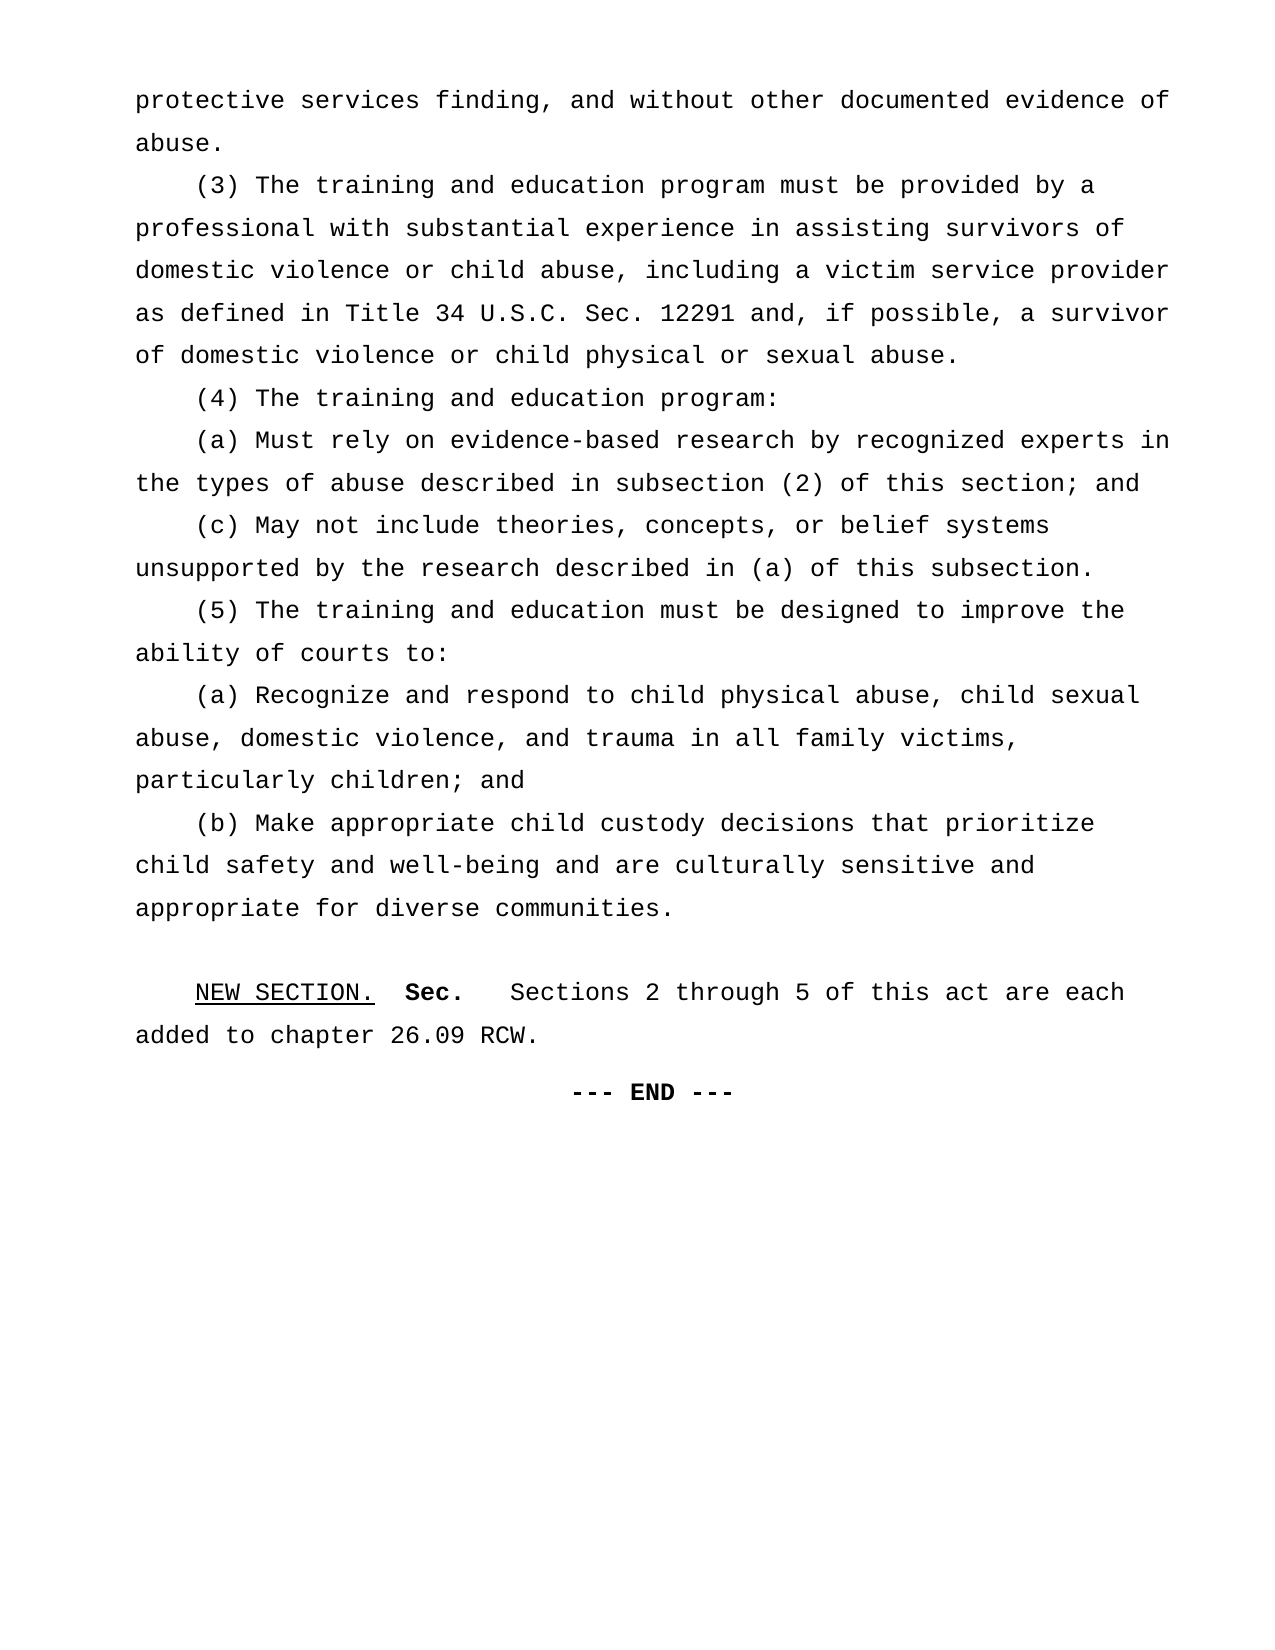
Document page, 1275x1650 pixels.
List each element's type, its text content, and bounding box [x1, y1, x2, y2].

text (3) The training and education program must be provided by a professional with substantial experience in assisting survivors of domestic violence or child abuse, including a victim service provider as defined in Title 34 U.S.C. Sec. 12291 and, if possible, a survivor of domestic violence or child physical or sexual abuse. [135, 160, 1170, 372]
text (a) Recognize and respond to child physical abuse, child sexual abuse, domestic violence, and trauma in all family victims, particularly children; and [135, 670, 1170, 797]
text --- END --- [135, 1080, 1170, 1108]
text (a) Must rely on evidence-based research by recognized experts in the types of abuse described in subsection (2) of this section; and [135, 415, 1170, 500]
text (c) May not include theories, concepts, or belief systems unsupported by the research described in (a) of this subsection. [135, 500, 1170, 585]
text (5) The training and education must be designed to improve the ability of courts to: [135, 585, 1170, 670]
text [135, 75, 1170, 160]
text (4) The training and education program: [135, 372, 1170, 415]
text NEW SECTION. Sec. Sections 2 through 5 of this act are each added to chapter 26.09 RCW. [135, 967, 1170, 1052]
text (b) Make appropriate child custody decisions that prioritize child safety and well-being and are culturally sensitive and appropriate for diverse communities. [135, 797, 1170, 925]
